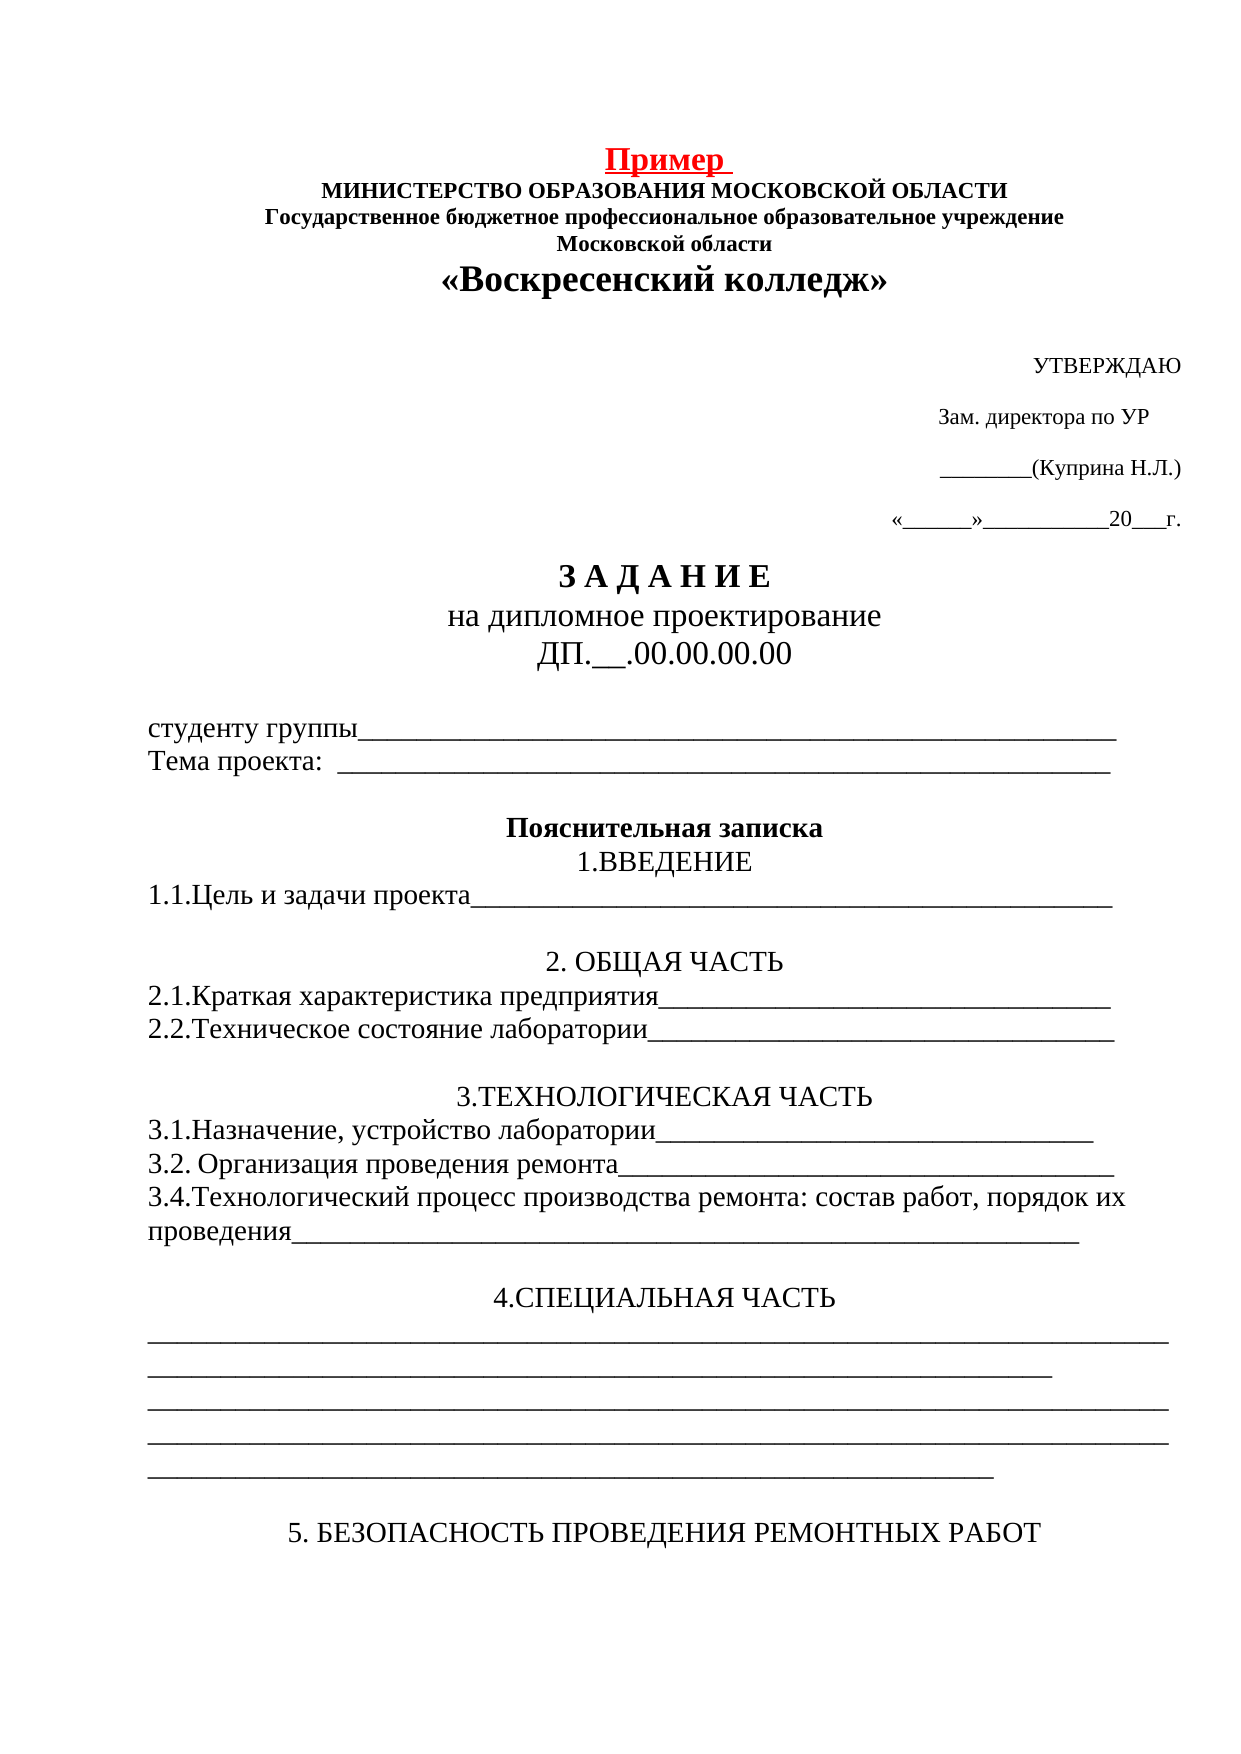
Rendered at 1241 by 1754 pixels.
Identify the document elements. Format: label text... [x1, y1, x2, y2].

text З А Д А Н И Е [148, 556, 1181, 595]
text 2. ОБЩАЯ ЧАСТЬ [148, 944, 1181, 978]
text МИНИСТЕРСТВО ОБРАЗОВАНИЯ МОСКОВСКОЙ ОБЛАСТИ [148, 177, 1181, 203]
text 5. БЕЗОПАСНОСТЬ ПРОВЕДЕНИЯ РЕМОНТНЫХ РАБОТ [148, 1515, 1181, 1548]
text Государственное бюджетное профессиональное образовательное учреждение [148, 203, 1181, 230]
text Зам. директора по УР [148, 403, 1181, 430]
text ________(Куприна Н.Л.) [148, 454, 1181, 481]
text «______»___________20___г. [148, 505, 1181, 532]
text 3.1.Назначение, устройство лаборатории______________________________ [148, 1112, 1181, 1146]
text 2.1.Краткая характеристика предприятия_______________________________ [148, 978, 1181, 1012]
text 3.ТЕХНОЛОГИЧЕСКАЯ ЧАСТЬ [148, 1079, 1181, 1112]
text Московской области [148, 230, 1181, 256]
text 1.ВВЕДЕНИЕ [148, 844, 1181, 877]
text 3.4.Технологический процесс производства ремонта: состав работ, порядок их проведения______________________________________________________ [148, 1179, 1181, 1246]
text 1.1.Цель и задачи проекта____________________________________________ [148, 877, 1181, 911]
text Пояснительная записка [148, 810, 1181, 844]
text ДП.__.00.00.00.00 [148, 633, 1181, 671]
text 2.2.Техническое состояние лаборатории________________________________ [148, 1012, 1181, 1045]
text Тема проекта: _____________________________________________________ [148, 743, 1181, 777]
text Пример [148, 139, 1181, 177]
text УТВЕРЖДАЮ [148, 352, 1181, 379]
text на дипломное проектирование [148, 595, 1181, 633]
text 4.СПЕЦИАЛЬНАЯ ЧАСТЬ [148, 1280, 1181, 1313]
text «Воскресенский колледж» [148, 256, 1181, 299]
text студенту группы____________________________________________________ [148, 710, 1181, 743]
text 3.2. Организация проведения ремонта__________________________________ [148, 1146, 1181, 1179]
